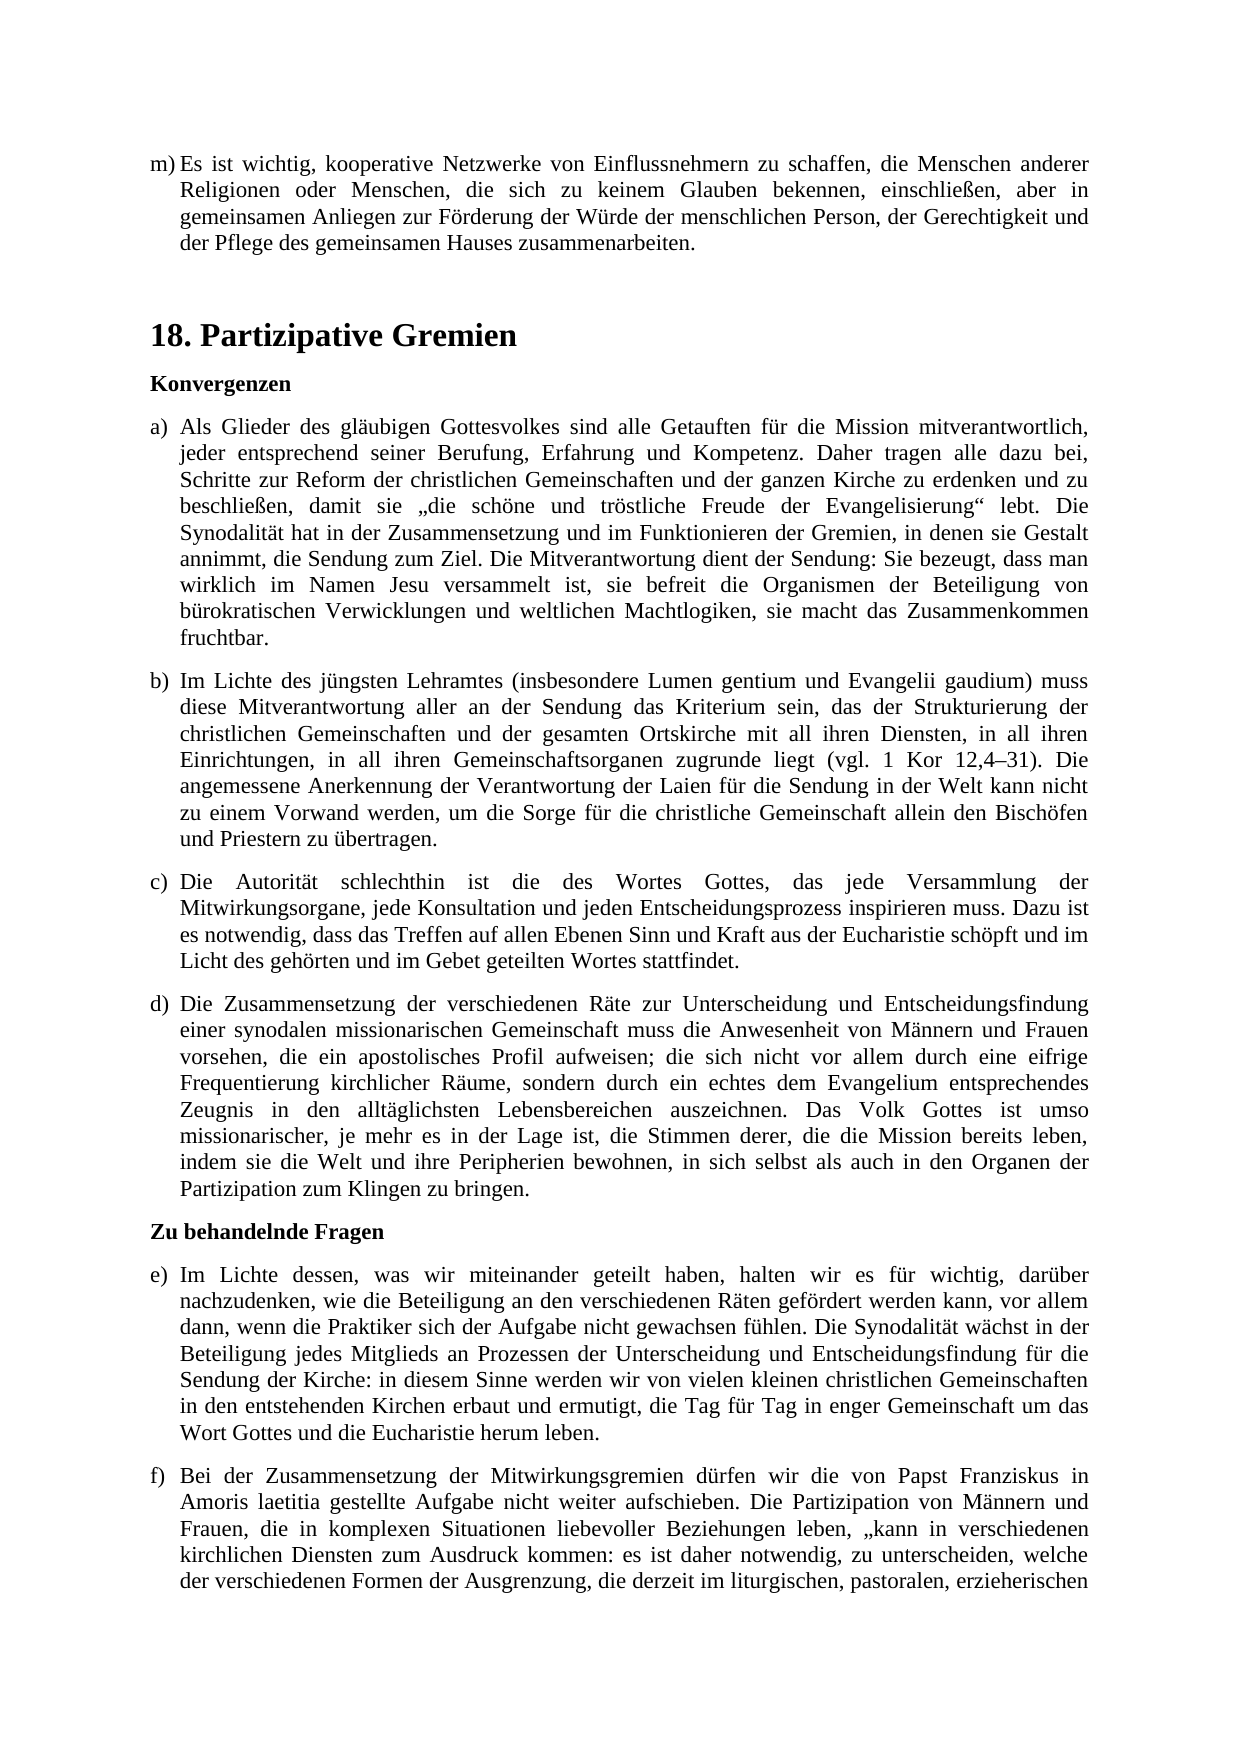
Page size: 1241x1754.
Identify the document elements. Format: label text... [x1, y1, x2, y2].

text m) Es ist wichtig, kooperative Netzwerke von Einflussnehmern zu schaffen, die Menschen anderer Religionen oder Menschen, die sich zu keinem Glauben bekennen, einschließen, aber in gemeinsamen Anliegen zur Förderung der Würde der menschlichen Person, der Gerechtigkeit und der Pflege des gemeinsamen Hauses zusammenarbeiten. [150, 150, 1090, 255]
text d) Die Zusammensetzung der verschiedenen Räte zur Unterscheidung und Entscheidungsfindung einer synodalen missionarischen Gemeinschaft muss die Anwesenheit von Männern und Frauen vorsehen, die ein apostolisches Profil aufweisen; die sich nicht vor allem durch eine eifrige Frequentierung kirchlicher Räume, sondern durch ein echtes dem Evangelium entsprechendes Zeugnis in den alltäglichsten Lebensbereichen auszeichnen. Das Volk Gottes ist umso missionarischer, je mehr es in der Lage ist, die Stimmen derer, die die Mission bereits leben, indem sie die Welt und ihre Peripherien bewohnen, in sich selbst als auch in den Organen der Partizipation zum Klingen zu bringen. [150, 990, 1090, 1201]
text c) Die Autorität schlechthin ist die des Wortes Gottes, das jede Versammlung der Mitwirkungsorgane, jede Konsultation und jeden Entscheidungsprozess inspirieren muss. Dazu ist es notwendig, dass das Treffen auf allen Ebenen Sinn und Kraft aus der Eucharistie schöpft und im Licht des gehörten und im Gebet geteilten Wortes stattfindet. [150, 868, 1090, 973]
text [150, 1462, 1090, 1594]
text b) Im Lichte des jüngsten Lehramtes (insbesondere Lumen gentium und Evangelii gaudium) muss diese Mitverantwortung aller an der Sendung das Kriterium sein, das der Strukturierung der christlichen Gemeinschaften und der gesamten Ortskirche mit all ihren Diensten, in all ihren Einrichtungen, in all ihren Gemeinschaftsorganen zugrunde liegt (vgl. 1 Kor 12,4–31). Die angemessene Anerkennung der Verantwortung der Laien für die Sendung in der Welt kann nicht zu einem Vorwand werden, um die Sorge für die christliche Gemeinschaft allein den Bischöfen und Priestern zu übertragen. [150, 667, 1090, 851]
text e) Im Lichte dessen, was wir miteinander geteilt haben, halten wir es für wichtig, darüber nachzudenken, wie die Beteiligung an den verschiedenen Räten gefördert werden kann, vor allem dann, wenn die Praktiker sich der Aufgabe nicht gewachsen fühlen. Die Synodalität wächst in der Beteiligung jedes Mitglieds an Prozessen der Unterscheidung und Entscheidungsfindung für die Sendung der Kirche: in diesem Sinne werden wir von vielen kleinen christlichen Gemeinschaften in den entstehenden Kirchen erbaut und ermutigt, die Tag für Tag in enger Gemeinschaft um das Wort Gottes und die Eucharistie herum leben. [150, 1261, 1090, 1445]
text a) Als Glieder des gläubigen Gottesvolkes sind alle Getauften für die Mission mitverantwortlich, jeder entsprechend seiner Berufung, Erfahrung und Kompetenz. Daher tragen alle dazu bei, Schritte zur Reform der christlichen Gemeinschaften und der ganzen Kirche zu erdenken und zu beschließen, damit sie „die schöne und tröstliche Freude der Evangelisierung“ lebt. Die Synodalität hat in der Zusammensetzung und im Funktionieren der Gremien, in denen sie Gestalt annimmt, die Sendung zum Ziel. Die Mitverantwortung dient der Sendung: Sie bezeugt, dass man wirklich im Namen Jesu versammelt ist, sie befreit die Organismen der Beteiligung von bürokratischen Verwicklungen und weltlichen Machtlogiken, sie macht das Zusammenkommen fruchtbar. [150, 413, 1090, 650]
text Konvergenzen [150, 370, 1090, 396]
text 18. Partizipative Gremien [150, 315, 1090, 353]
text Zu behandelnde Fragen [150, 1218, 1090, 1244]
